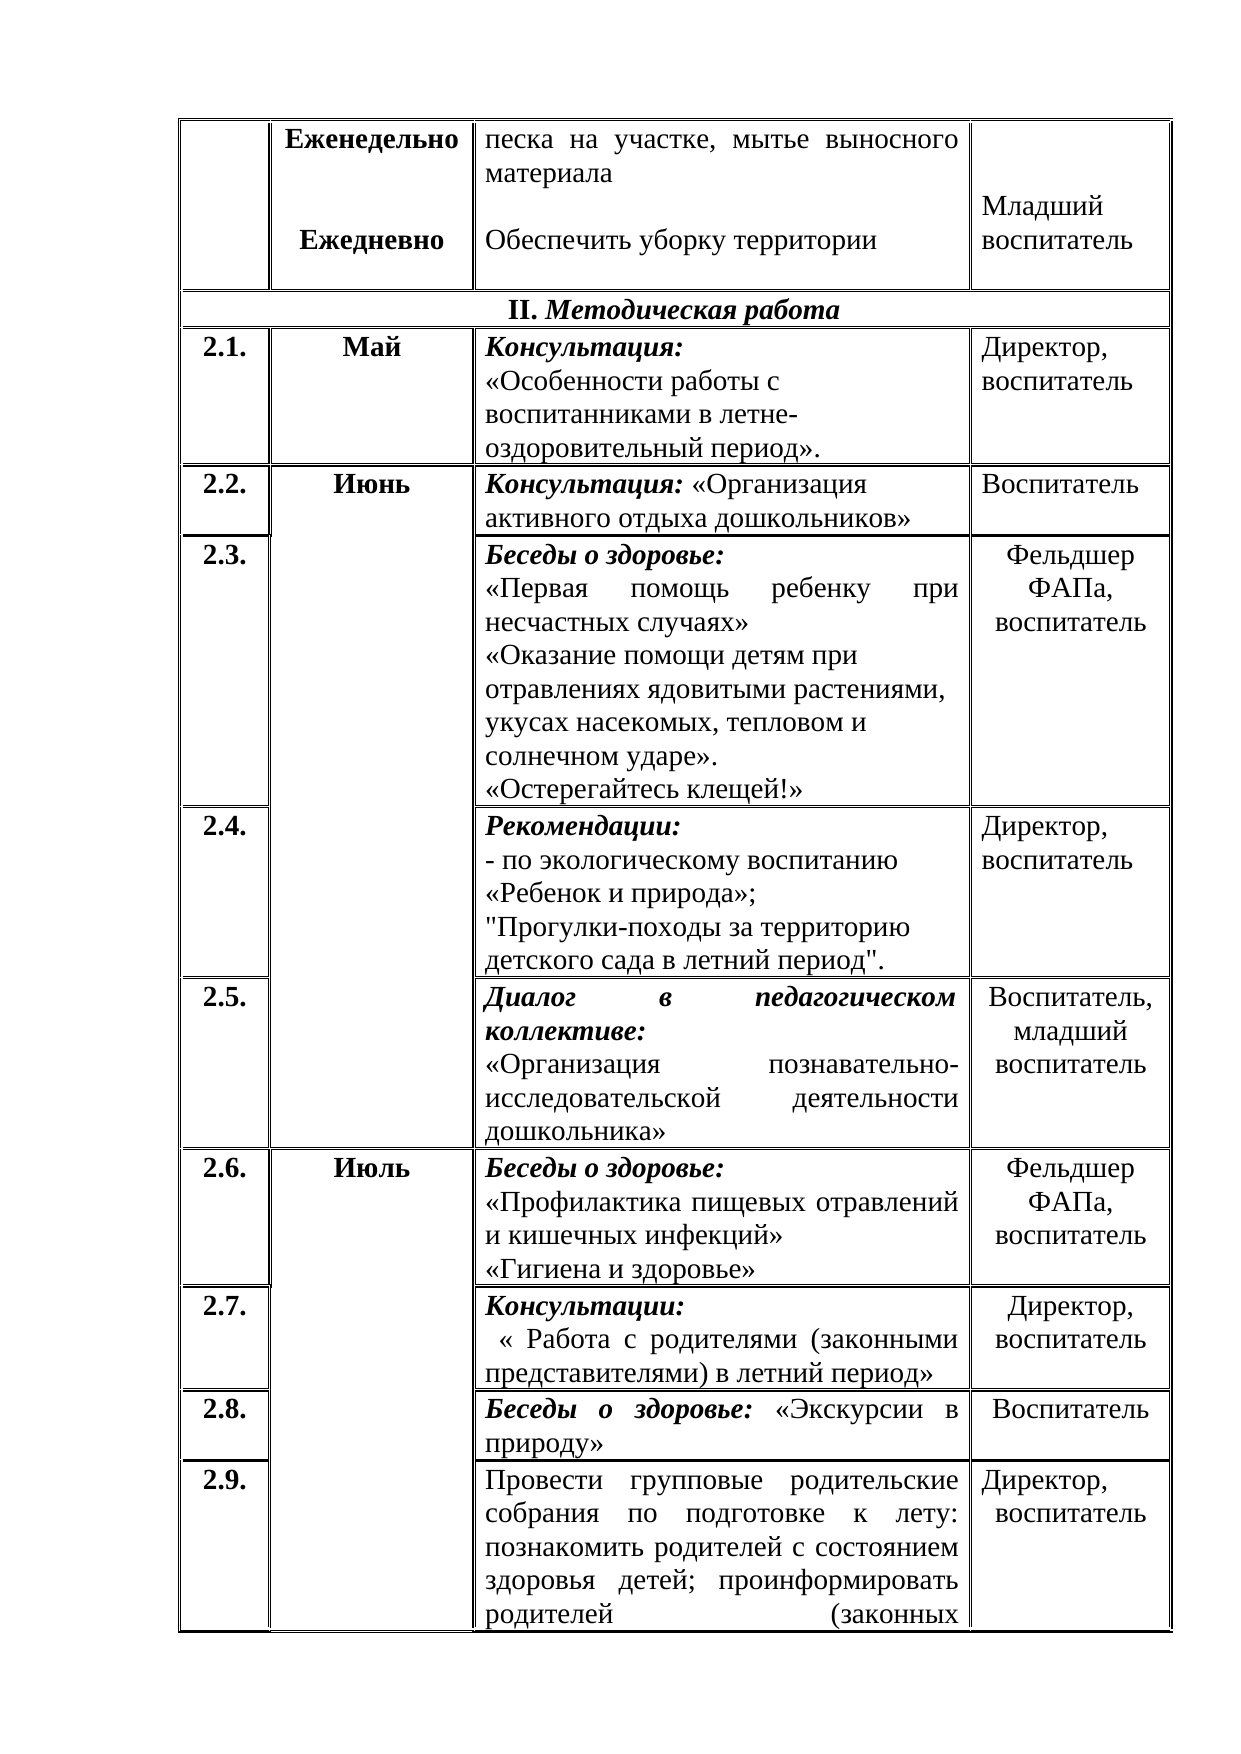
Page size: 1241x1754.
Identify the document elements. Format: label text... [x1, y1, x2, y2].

table_cell Диалог в педагогическом коллективе: «Организация познавательно-исследовательской деятельности дошкольника» [476, 979, 969, 1147]
table_cell Беседы о здоровье: «Экскурсии в природу» [476, 1392, 969, 1458]
table_cell Консультация: «Организация активного отдыха дошкольников» [476, 467, 969, 533]
table_cell 2.3. [180, 534, 268, 805]
table_cell Беседы о здоровье: «Профилактика пищевых отравлений и кишечных инфекций» «Гигиена и здоровье» [476, 1150, 969, 1284]
table_cell II. Методическая работа [181, 289, 1169, 326]
table_cell 2.9. [180, 1459, 270, 1629]
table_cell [474, 121, 970, 289]
table_cell Директор, воспитатель [972, 808, 1169, 976]
table_cell Директор, воспитатель [972, 329, 1169, 463]
table_cell Воспитатель [972, 1392, 1169, 1458]
table_cell 2.4. [181, 805, 268, 976]
table_cell 1.7. [181, 121, 270, 289]
table_cell Май [272, 329, 472, 463]
table_cell 2.1. [181, 326, 269, 463]
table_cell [970, 1459, 1171, 1629]
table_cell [270, 121, 474, 289]
table_cell Директор, воспитатель [972, 1288, 1169, 1388]
table_cell 2.5. [181, 976, 268, 1147]
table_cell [474, 1461, 970, 1629]
table_cell Воспитатель [972, 467, 1169, 533]
table_cell 2.6. [181, 1147, 269, 1284]
table_cell Консультации: « Работа с родителями (законными представителями) в летний период» [476, 1288, 969, 1388]
table_cell Июнь [271, 467, 472, 1147]
table_cell Июль [270, 1150, 474, 1629]
table_cell Рекомендации: - по экологическому воспитанию «Ребенок и природа»; "Прогулки-походы за территорию детского сада в летний период". [476, 808, 969, 976]
table_cell 2.7. [180, 1284, 270, 1388]
table_cell Консультация: «Особенности работы с воспитанниками в летне-оздоровительный период». [476, 329, 969, 463]
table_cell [970, 119, 1171, 289]
table_cell Беседы о здоровье: «Первая помощь ребенку при несчастных случаях» «Оказание помощи детям при отравлениях ядовитыми растениями, укусах насекомых, тепловом и солнечном ударе». «Остерегайтесь клещей!» [476, 537, 969, 805]
table_cell Фельдшер ФАПа, воспитатель [972, 1150, 1169, 1284]
table_cell 2.2. [180, 463, 270, 533]
table_cell Воспитатель, младший воспитатель [972, 979, 1169, 1147]
table_cell Фельдшер ФАПа, воспитатель [972, 537, 1169, 805]
table_cell 2.8. [180, 1388, 270, 1458]
